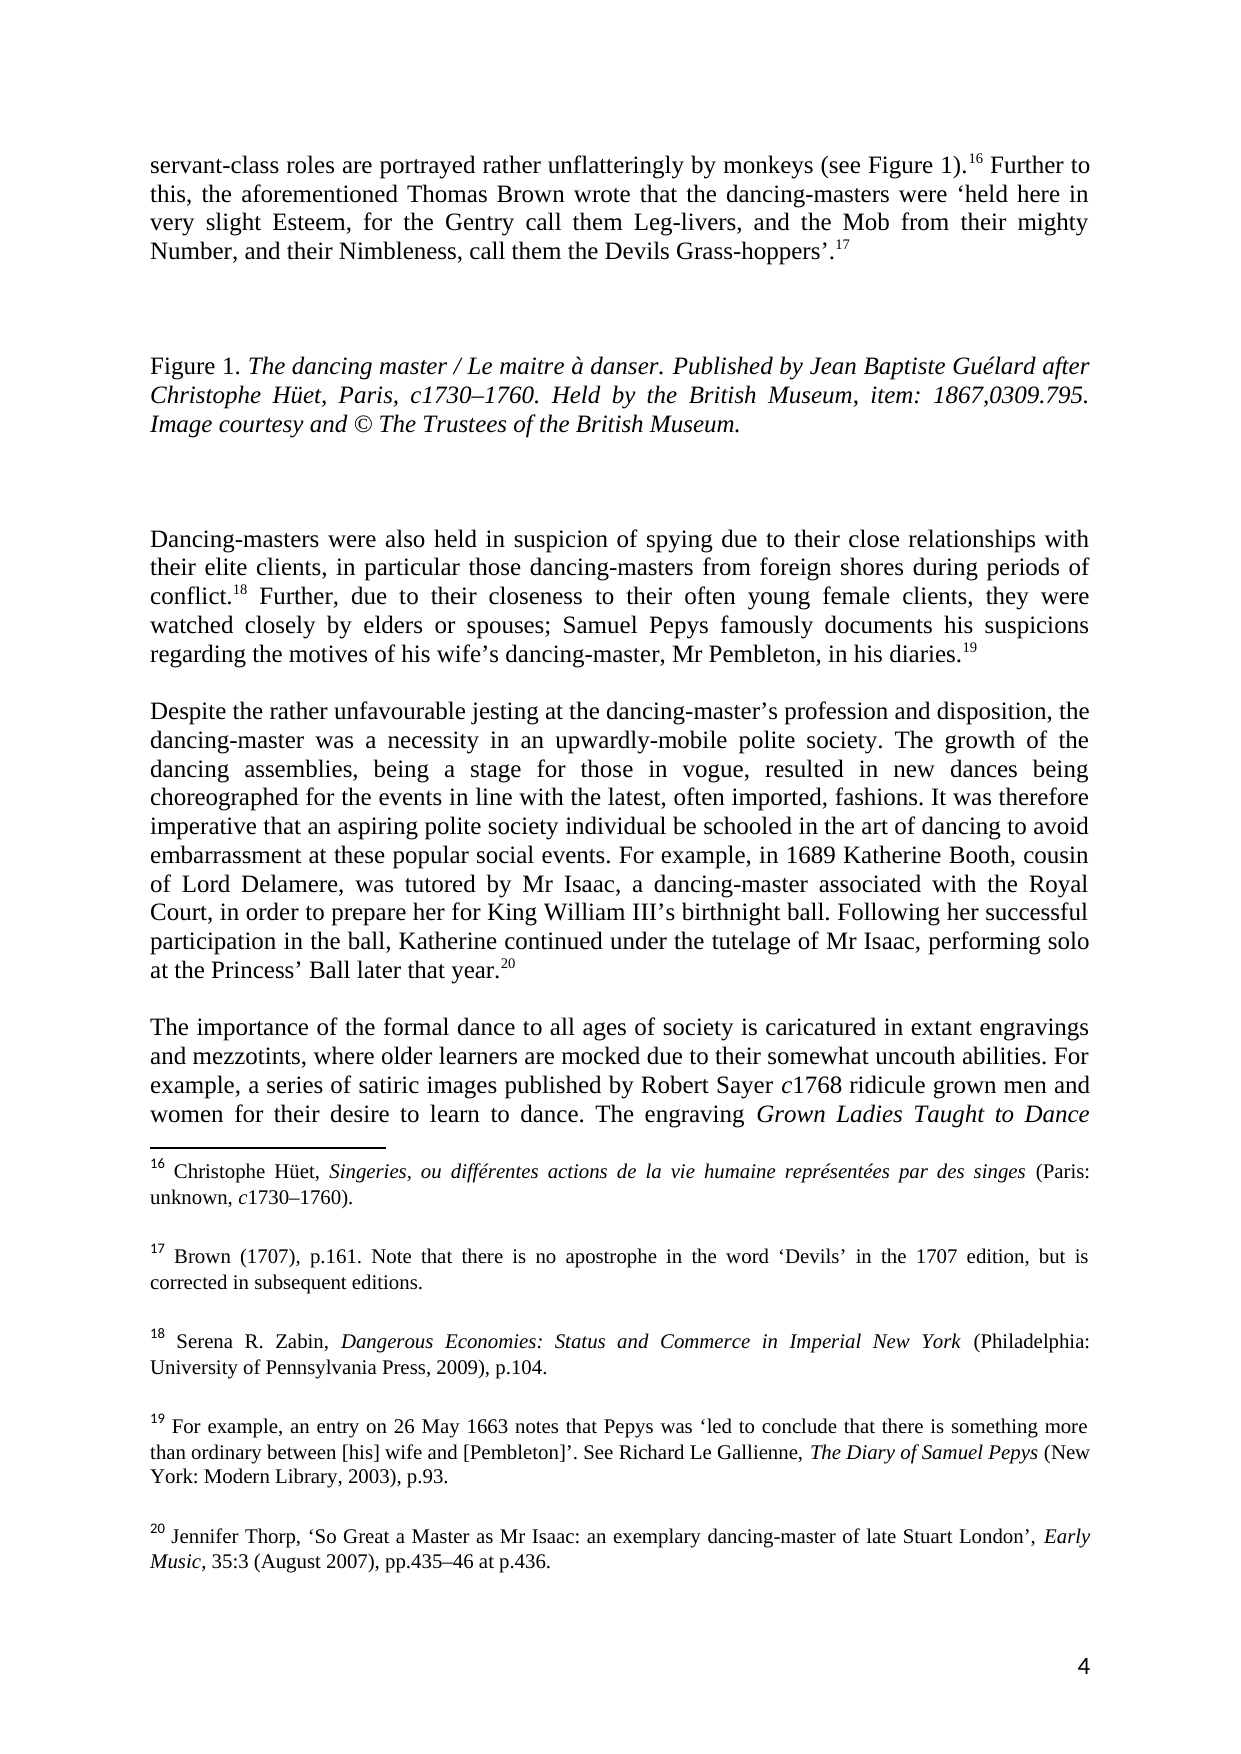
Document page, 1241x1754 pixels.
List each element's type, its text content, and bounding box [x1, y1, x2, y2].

text Despite the rather unfavourable jesting at the dancing-master’s profession and disposition, the dancing-master was a necessity in an upwardly-mobile polite society. The growth of the dancing assemblies, being a stage for those in vogue, resulted in new dances being choreographed for the events in line with the latest, often imported, fashions. It was therefore imperative that an aspiring polite society individual be schooled in the art of dancing to avoid embarrassment at these popular social events. For example, in 1689 Katherine Booth, cousin of Lord Delamere, was tutored by Mr Isaac, a dancing-master associated with the Royal Court, in order to prepare her for King William III’s birthnight ball. Following her successful participation in the ball, Katherine continued under the tutelage of Mr Isaac, performing solo at the Princess’ Ball later that year. [150, 696, 1090, 984]
text Figure 1. The dancing master / Le maitre à danser. Published by Jean Baptiste Guélard after Christophe Hüet, Paris, c1730–1760. Held by the British Museum, item: 1867,0309.795. Image courtesy and © The Trustees of the British Museum. [150, 351, 1090, 437]
text Dancing-masters were also held in suspicion of spying due to their close relationships with their elite clients, in particular those dancing-masters from foreign shores during periods of conflict. Further, due to their closeness to their often young female clients, they were watched closely by elders or spouses; Samuel Pepys famously documents his suspicions regarding the motives of his wife’s dancing-master, Mr Pembleton, in his diaries. [150, 524, 1090, 667]
text Of note, the likening of dancing-masters to primates is not unique, with the dancing-master being characterised in C. Corbet’s Humorous and Diverting Dialogues of 1755 as Monsieur Baboon, and further in Christophe Hüet’s c1730–60 publication, where many skilled servant-class roles are portrayed rather unflatteringly by monkeys (see Figure 1). Further to this, the aforementioned Thomas Brown wrote that the dancing-masters were ‘held here in very slight Esteem, for the Gentry call them Leg-livers, and the Mob from their mighty Number, and their Nimbleness, call them the Devils Grass-hoppers’. [150, 150, 1090, 265]
text The importance of the formal dance to all ages of society is caricatured in extant engravings and mezzotints, where older learners are mocked due to their somewhat uncouth abilities. For example, a series of satiric images published by Robert Sayer c1768 ridicule grown men and women for their desire to learn to dance. The engraving Grown Ladies Taught to Dance shows an older woman in the middle of a dancing lesson; this scene is juxtaposed with a painting hanging on the wall that shows a cat (dressed in a gown) and a monkey dancing together, again likening the dancing-master to a primate (see Figure 2). [150, 1012, 1090, 1127]
